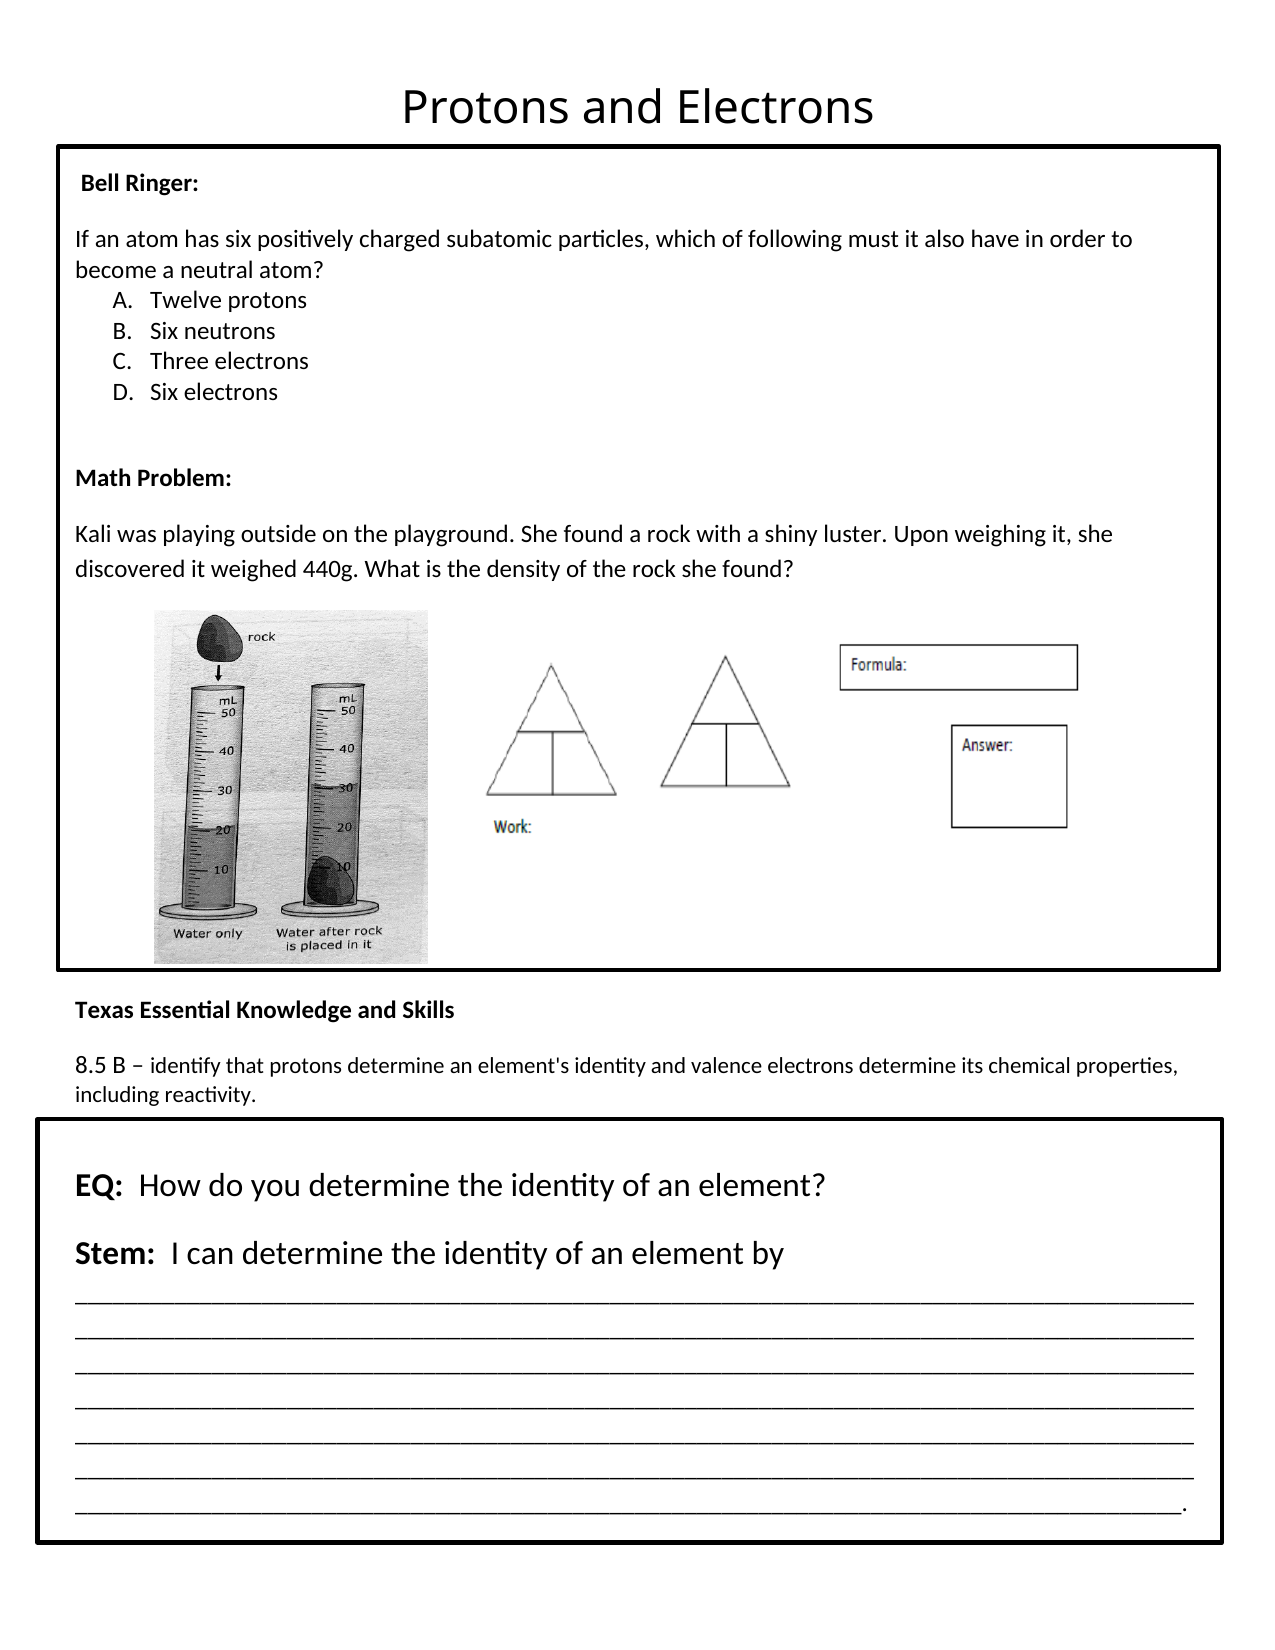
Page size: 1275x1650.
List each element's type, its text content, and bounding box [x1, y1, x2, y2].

text Math Problem: [75, 462, 1200, 493]
picture [154, 610, 428, 964]
text Stem: I can determine the identity of an element by _____________________________________________________________________________________________________________________________________________________________________________________________________________________________________________________________________________________________________________________________________________________________________________________________________________________________________________________________________________________________________________________________________________________________________________________________________________________________________________________. [75, 1232, 1200, 1517]
text If an atom has six positively charged subatomic particles, which of following must it also have in order to become a neutral atom? [75, 223, 1200, 284]
list Twelve protons [112, 284, 1200, 315]
list Three electrons [112, 345, 1200, 376]
text Bell Ringer: [75, 167, 1200, 198]
text EQ: How do you determine the identity of an element? [75, 1164, 1200, 1205]
text 8.5 B – identify that protons determine an element's identity and valence electrons determine its chemical properties, including reactivity. [75, 1050, 1200, 1108]
text Protons and Electrons [75, 75, 1200, 137]
list Six electrons [112, 376, 1200, 406]
picture [477, 628, 1207, 933]
text Texas Essential Knowledge and Skills [75, 994, 1200, 1024]
text Kali was playing outside on the playground. She found a rock with a shiny luster. Upon weighing it, she discovered it weighed 440g. What is the density of the rock she found? [75, 518, 1200, 584]
list Six neutrons [112, 315, 1200, 345]
